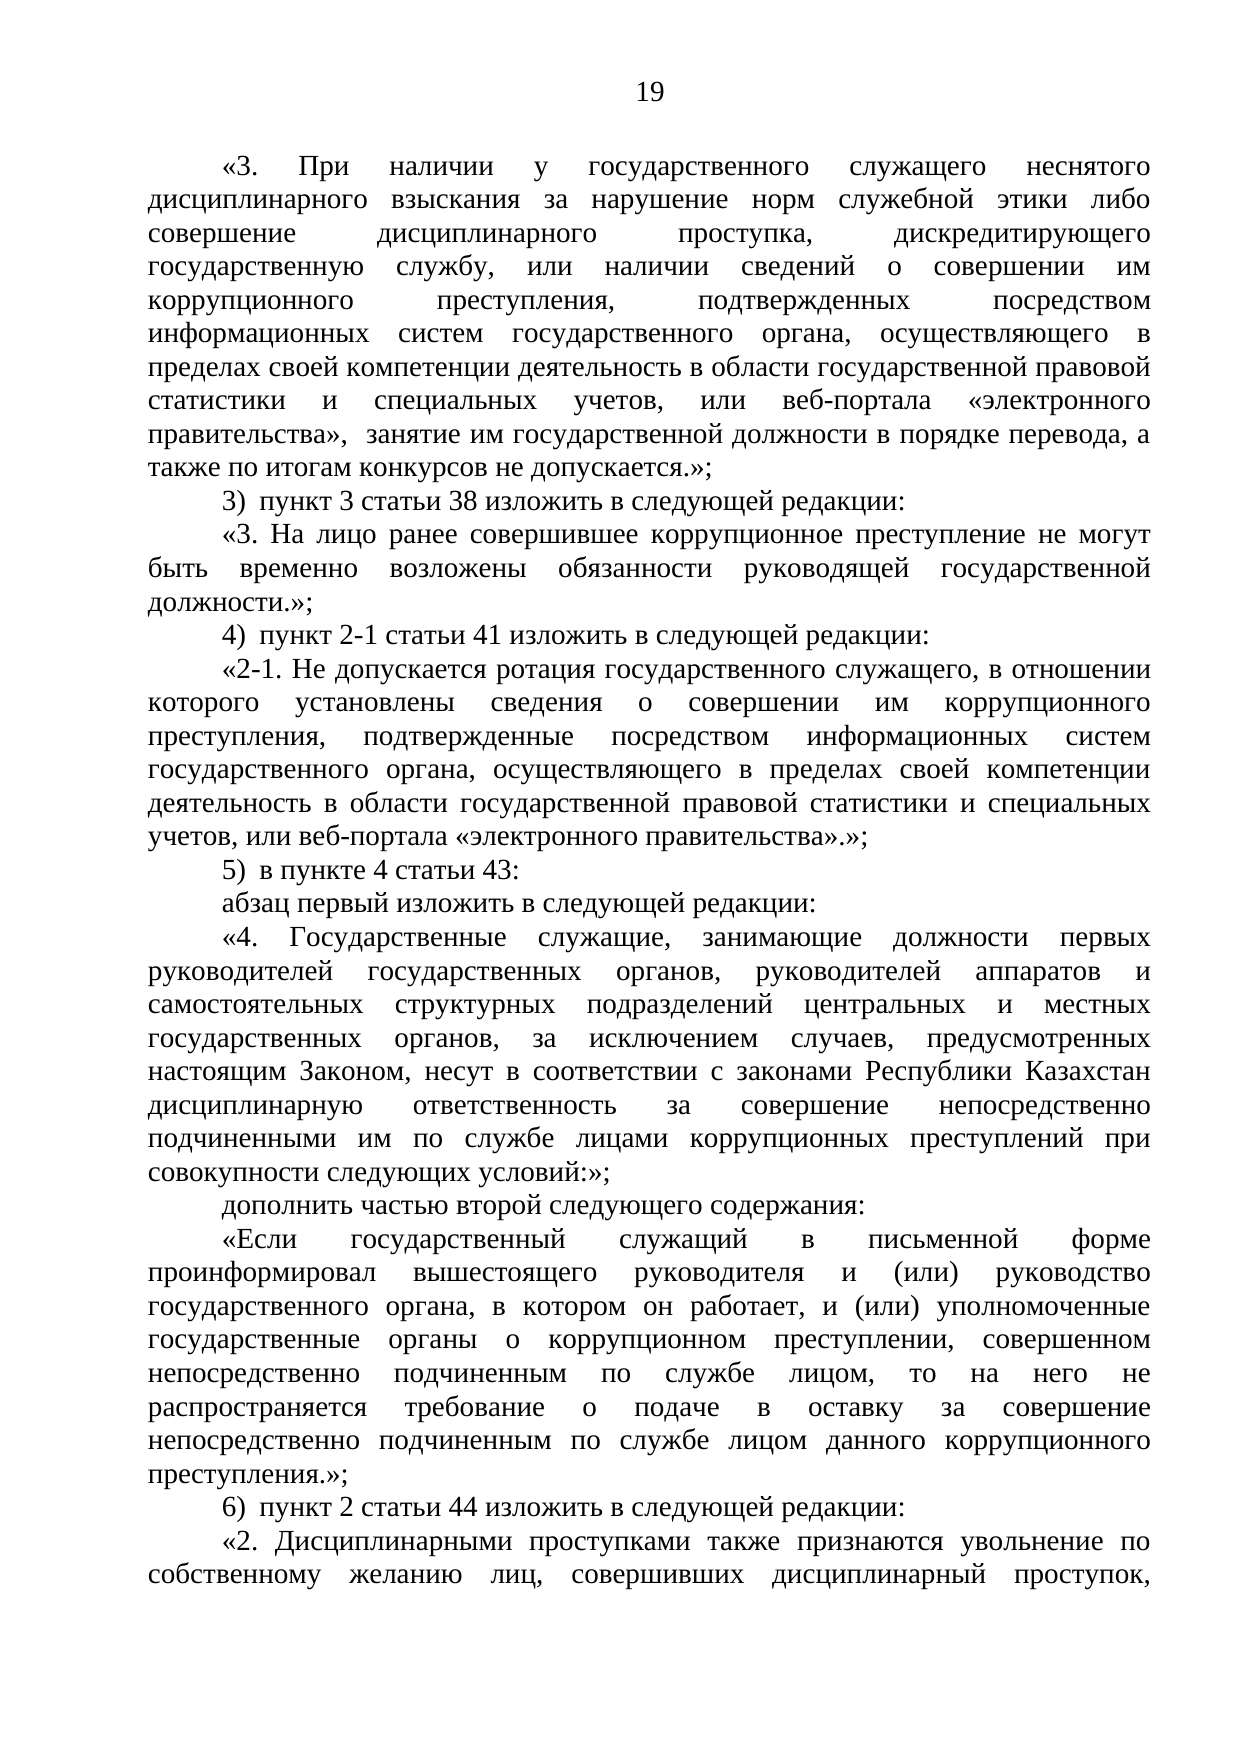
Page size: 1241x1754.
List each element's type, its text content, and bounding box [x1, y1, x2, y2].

list пункт 2-1 статьи 41 изложить в следующей редакции: [222, 617, 1152, 651]
text «4. Государственные служащие, занимающие должности первых руководителей государственных органов, руководителей аппаратов и самостоятельных структурных подразделений центральных и местных государственных органов, за исключением случаев, предусмотренных настоящим Законом, несут в соответствии с законами Республики Казахстан дисциплинарную ответственность за совершение непосредственно подчиненными им по службе лицами коррупционных преступлений при совокупности следующих условий:»; [148, 919, 1152, 1187]
text «Если государственный служащий в письменной форме проинформировал вышестоящего руководителя и (или) руководство государственного органа, в котором он работает, и (или) уполномоченные государственные органы о коррупционном преступлении, совершенном непосредственно подчиненным по службе лицом, то на него не распространяется требование о подаче в оставку за совершение непосредственно подчиненным по службе лицом данного коррупционного преступления.»; [148, 1221, 1152, 1489]
list пункт 2 статьи 44 изложить в следующей редакции: [222, 1489, 1152, 1523]
list в пункте 4 статьи 43: [222, 852, 1152, 886]
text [148, 1523, 1152, 1590]
list «3. На лицо ранее совершившее коррупционное преступление не могут быть временно возложены обязанности руководящей государственной должности.»; [148, 517, 1152, 617]
list пункт 3 статьи 38 изложить в следующей редакции: [222, 483, 1152, 517]
text дополнить частью второй следующего содержания: [148, 1187, 1152, 1221]
text абзац первый изложить в следующей редакции: [222, 886, 1152, 919]
text «2-1. Не допускается ротация государственного служащего, в отношении которого установлены сведения о совершении им коррупционного преступления, подтвержденные посредством информационных систем государственного органа, осуществляющего в пределах своей компетенции деятельность в области государственной правовой статистики и специальных учетов, или веб-портала «электронного правительства».»; [148, 651, 1152, 852]
list «3. При наличии у государственного служащего неснятого дисциплинарного взыскания за нарушение норм служебной этики либо совершение дисциплинарного проступка, дискредитирующего государственную службу, или наличии сведений о совершении им коррупционного преступления, подтвержденных посредством информационных систем государственного органа, осуществляющего в пределах своей компетенции деятельность в области государственной правовой статистики и специальных учетов, или веб-портала «электронного правительства», занятие им государственной должности в порядке перевода, а также по итогам конкурсов не допускается.»; [148, 148, 1152, 483]
